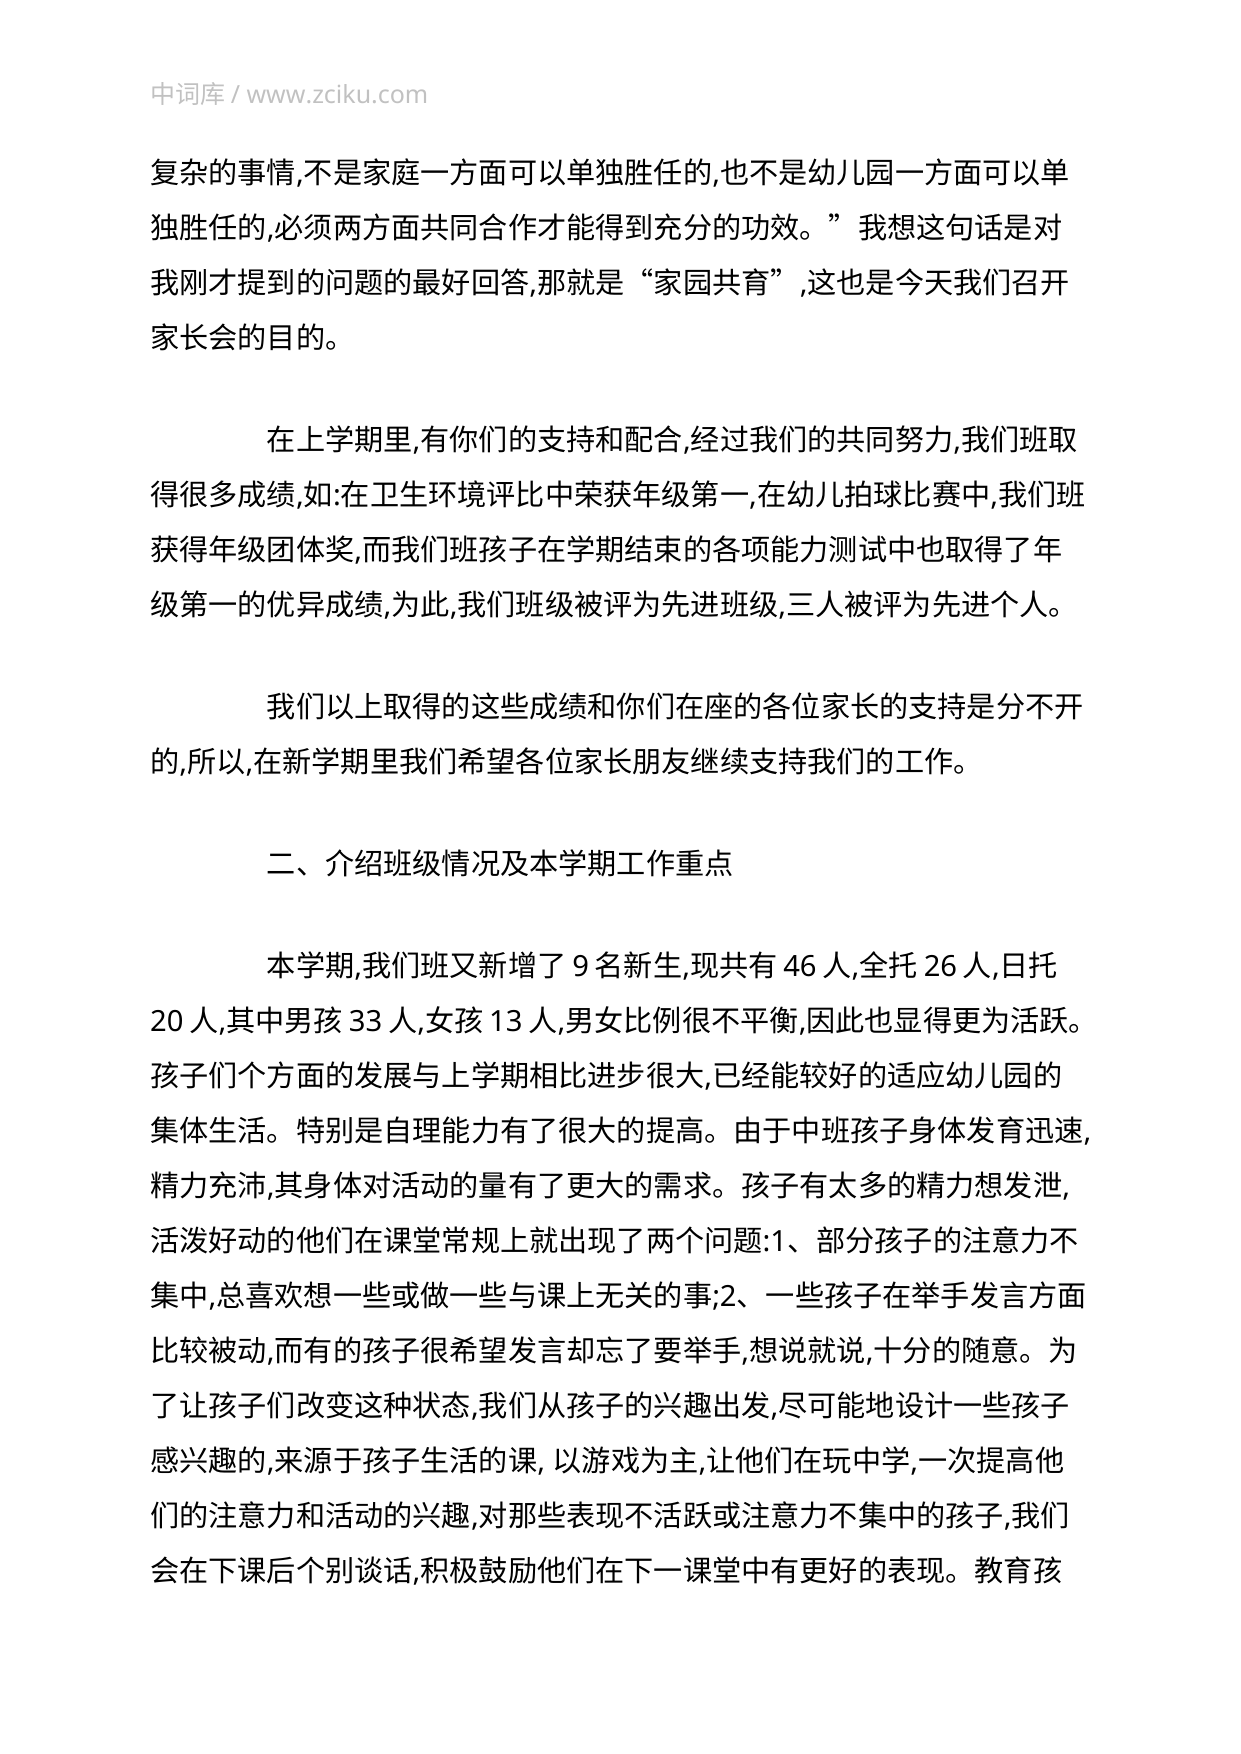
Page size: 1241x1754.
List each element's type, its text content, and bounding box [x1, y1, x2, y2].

text 我们以上取得的这些成绩和你们在座的各位家长的支持是分不开的,所以,在新学期里我们希望各位家长朋友继续支持我们的工作。 [150, 684, 1090, 781]
text 在上学期里,有你们的支持和配合,经过我们的共同努力,我们班取得很多成绩,如:在卫生环境评比中荣获年级第一,在幼儿拍球比赛中,我们班获得年级团体奖,而我们班孩子在学期结束的各项能力测试中也取得了年级第一的优异成绩,为此,我们班级被评为先进班级,三人被评为先进个人。 [150, 417, 1090, 624]
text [150, 150, 1090, 357]
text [150, 942, 1090, 1590]
text 二、介绍班级情况及本学期工作重点 [150, 841, 1090, 883]
